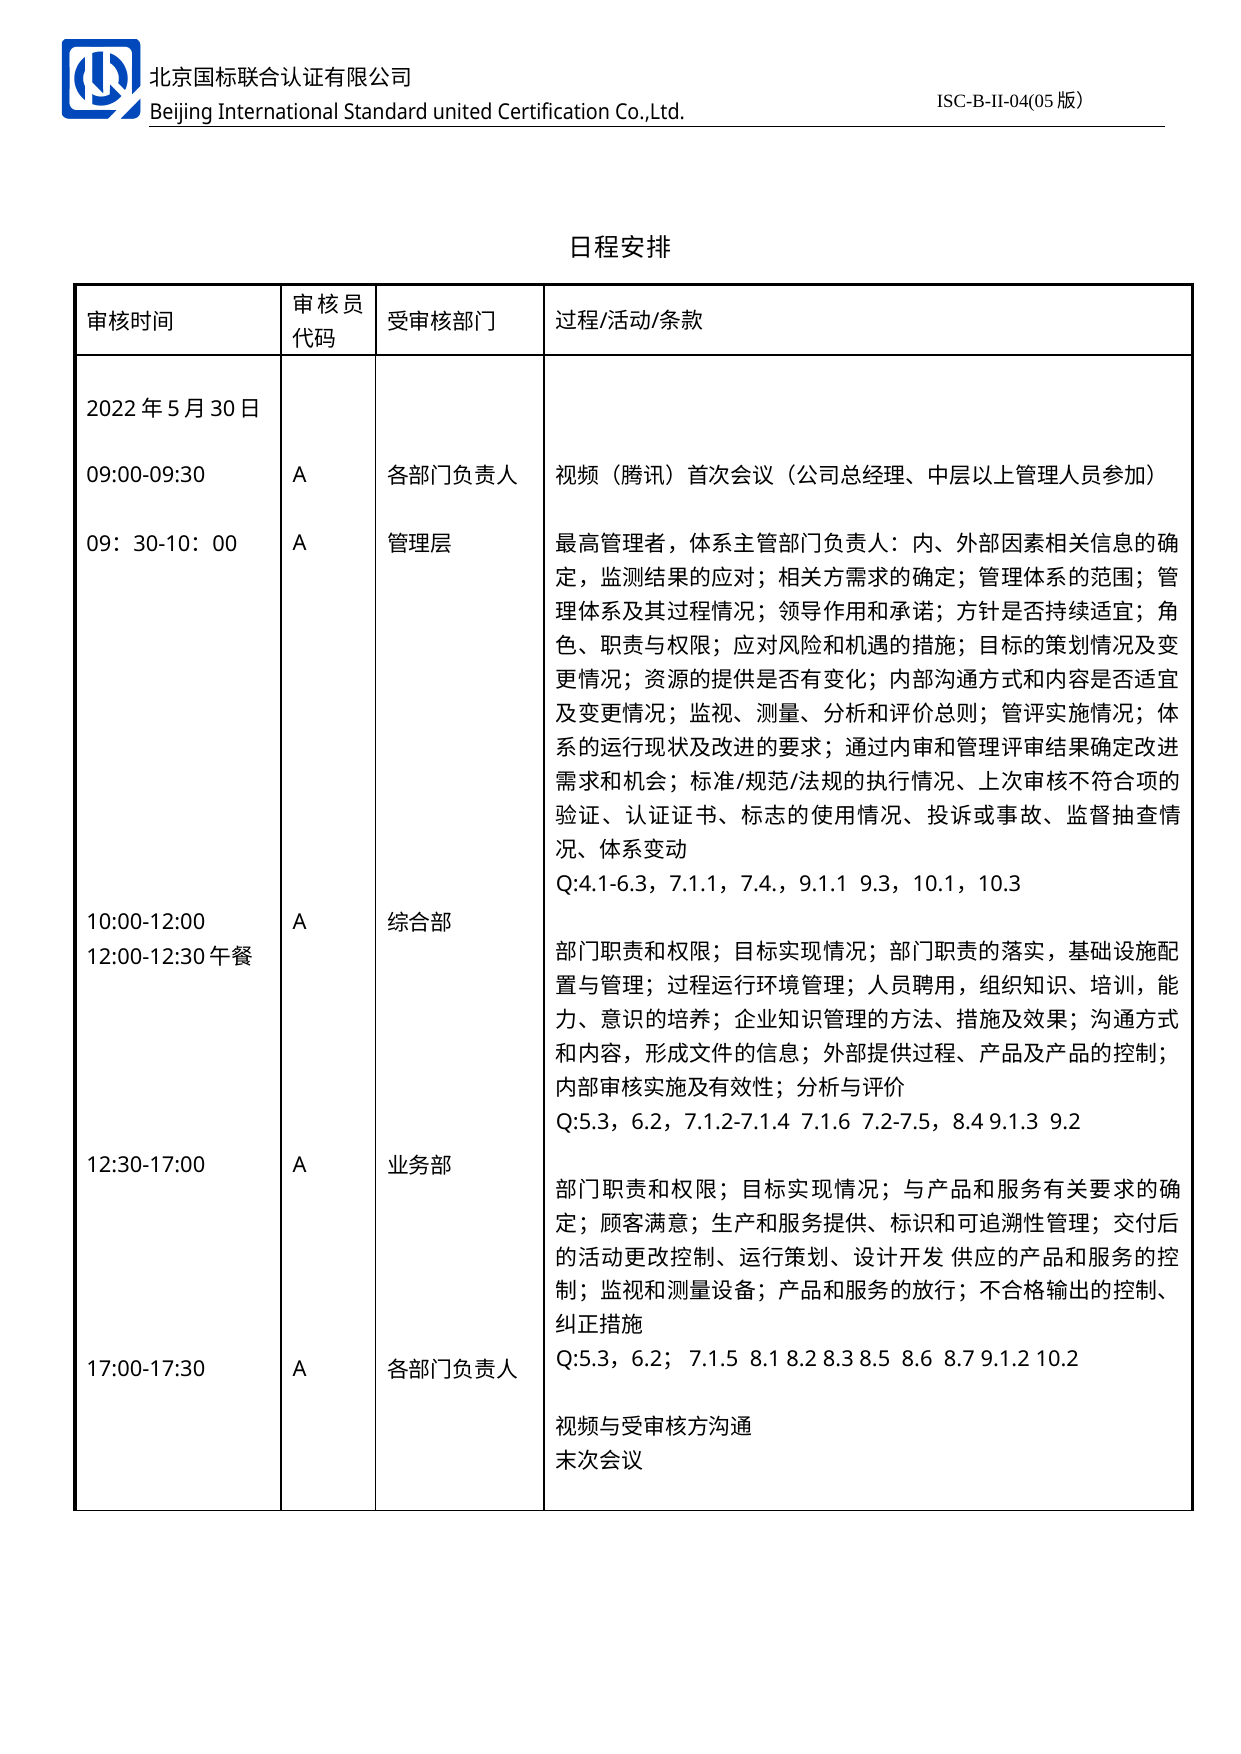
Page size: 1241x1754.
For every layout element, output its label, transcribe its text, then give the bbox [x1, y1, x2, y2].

table_header 审核时间 [77, 286, 280, 353]
table_cell 2022年5月30日 09:00-09:30 09：30-10：00 10:00-12:00 12:00-12:30午餐 12:30-17:00 17:00-17:30 [77, 356, 280, 1510]
picture [61, 39, 141, 119]
table_cell A A A A A [282, 356, 375, 1510]
table_cell 视频（腾讯）首次会议（公司总经理、中层以上管理人员参加） 最高管理者，体系主管部门负责人：内、外部因素相关信息的确定，监测结果的应对；相关方需求的确定；管理体系的范围；管理体系及其过程情况；领导作用和承诺；方针是否持续适宜；角色、职责与权限；应对风险和机遇的措施；目标的策划情况及变更情况；资源的提供是否有变化；内部沟通方式和内容是否适宜及变更情况；监视、测量、分析和评价总则；管评实施情况；体系的运行现状及改进的要求；通过内审和管理评审结果确定改进需求和机会；标准/规范/法规的执行情况、上次审核不符合项的验证、认证证书、标志的使用情况、投诉或事故、监督抽查情况、体系变动 Q:4.1-6.3，7.1.1，7.4.，9.1.1 9.3，10.1，10.3 部门职责和权限；目标实现情况；部门职责的落实，基础设施配置与管理；过程运行环境管理；人员聘用，组织知识、培训，能力、意识的培养；企业知识管理的方法、措施及效果；沟通方式和内容，形成文件的信息；外部提供过程、产品及产品的控制；内部审核实施及有效性；分析与评价 Q:5.3，6.2，7.1.2-7.1.4 7.1.6 7.2-7.5，8.4 9.1.3 9.2 部门职责和权限；目标实现情况；与产品和服务有关要求的确定；顾客满意；生产和服务提供、标识和可追溯性管理；交付后的活动更改控制、运行策划、设计开发 供应的产品和服务的控制；监视和测量设备；产品和服务的放行；不合格输出的控制、纠正措施 Q:5.3，6.2； 7.1.5 8.1 8.2 8.3 8.5 8.6 8.7 9.1.2 10.2 视频与受审核方沟通 末次会议 [545, 356, 1191, 1510]
table_cell 各部门负责人 管理层 综合部 业务部 各部门负责人 [376, 356, 543, 1510]
text 日程安排 [75, 212, 1165, 280]
table_header 过程/活动/条款 [545, 286, 1191, 353]
table_header 受审核部门 [377, 286, 543, 353]
table_header 审核员代码 [282, 286, 375, 353]
